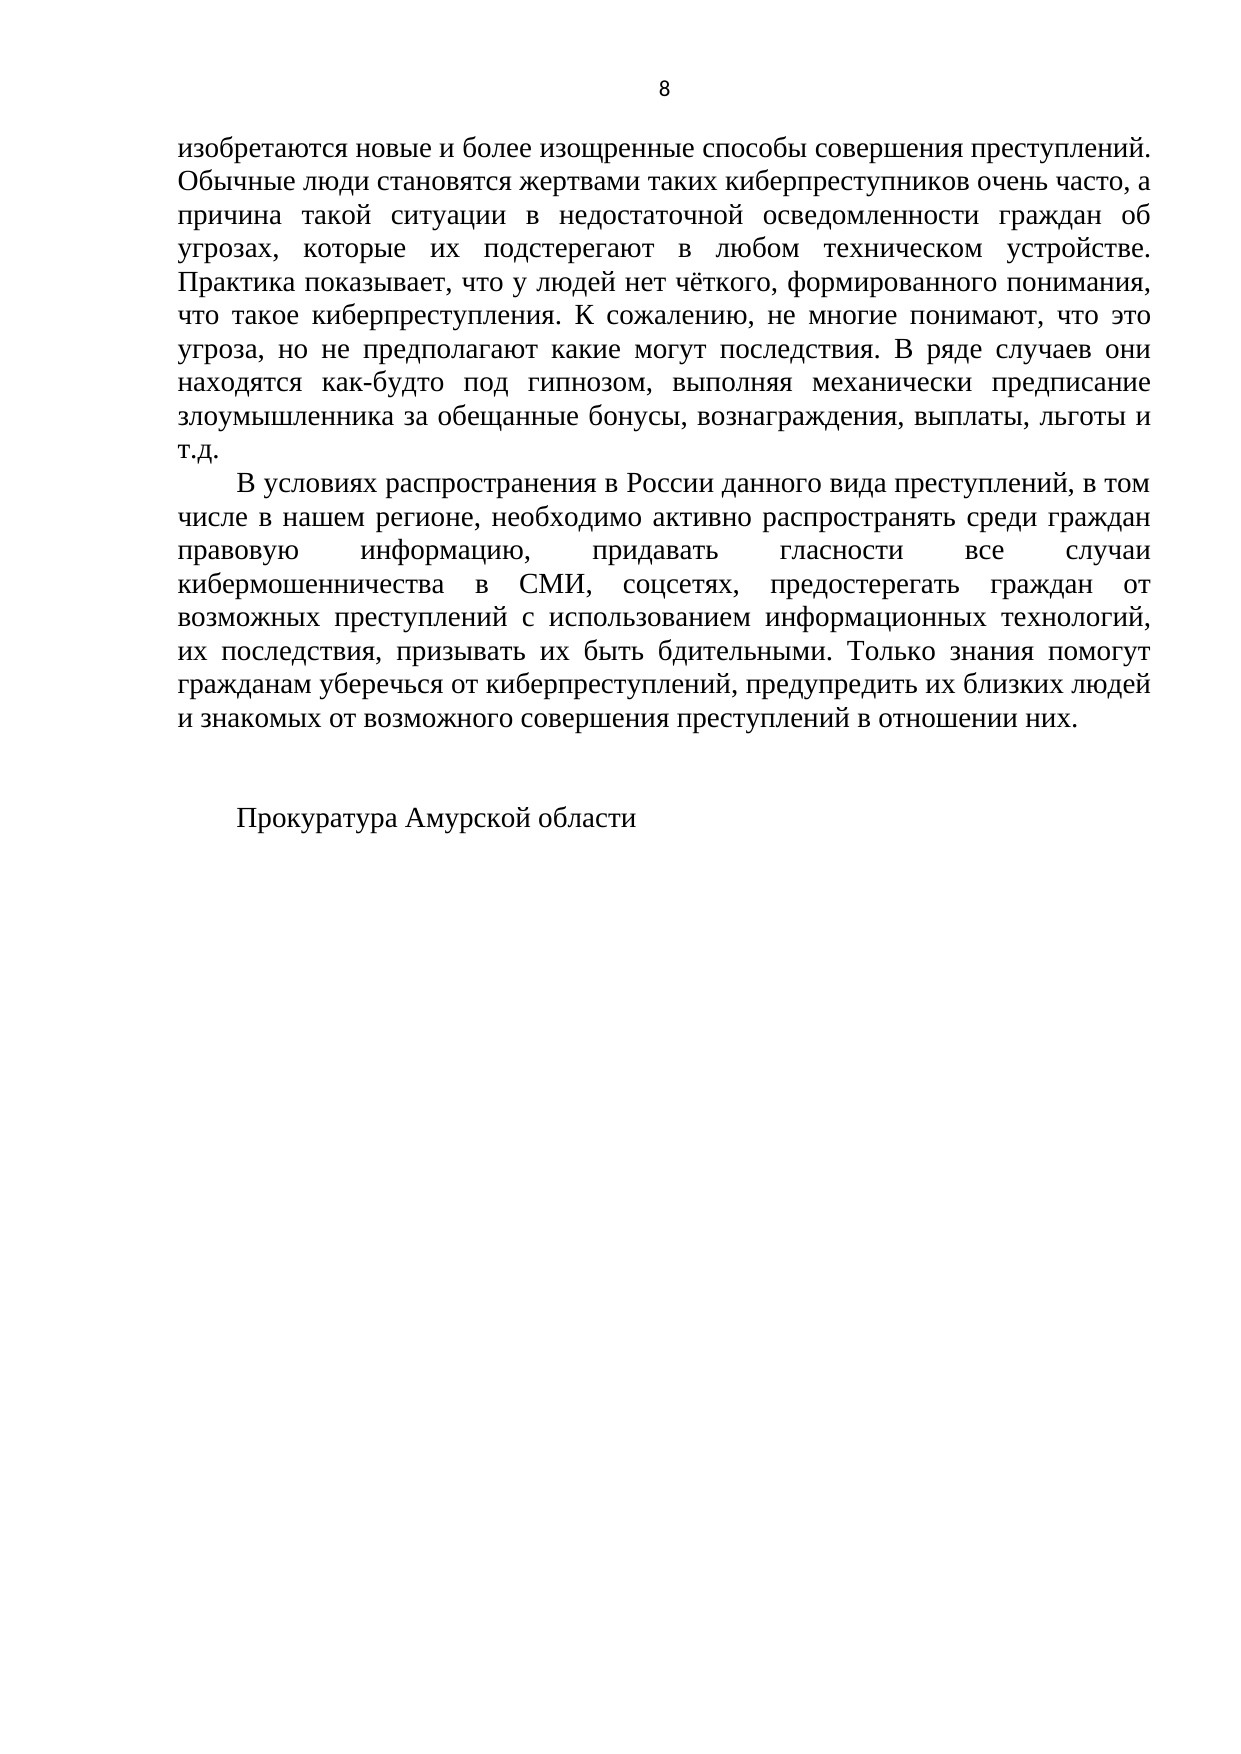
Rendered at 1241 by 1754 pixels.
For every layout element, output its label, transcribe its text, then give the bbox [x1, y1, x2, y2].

text В условиях распространения в России данного вида преступлений, в том числе в нашем регионе, необходимо активно распространять среди граждан правовую информацию, придавать гласности все случаи кибермошенничества в СМИ, соцсетях, предостерегать граждан от возможных преступлений с использованием информационных технологий, их последствия, призывать их быть бдительными. Только знания помогут гражданам уберечься от киберпреступлений, предупредить их близких людей и знакомых от возможного совершения преступлений в отношении них. [177, 465, 1152, 733]
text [177, 130, 1152, 465]
text Прокуратура Амурской области [177, 801, 1152, 834]
